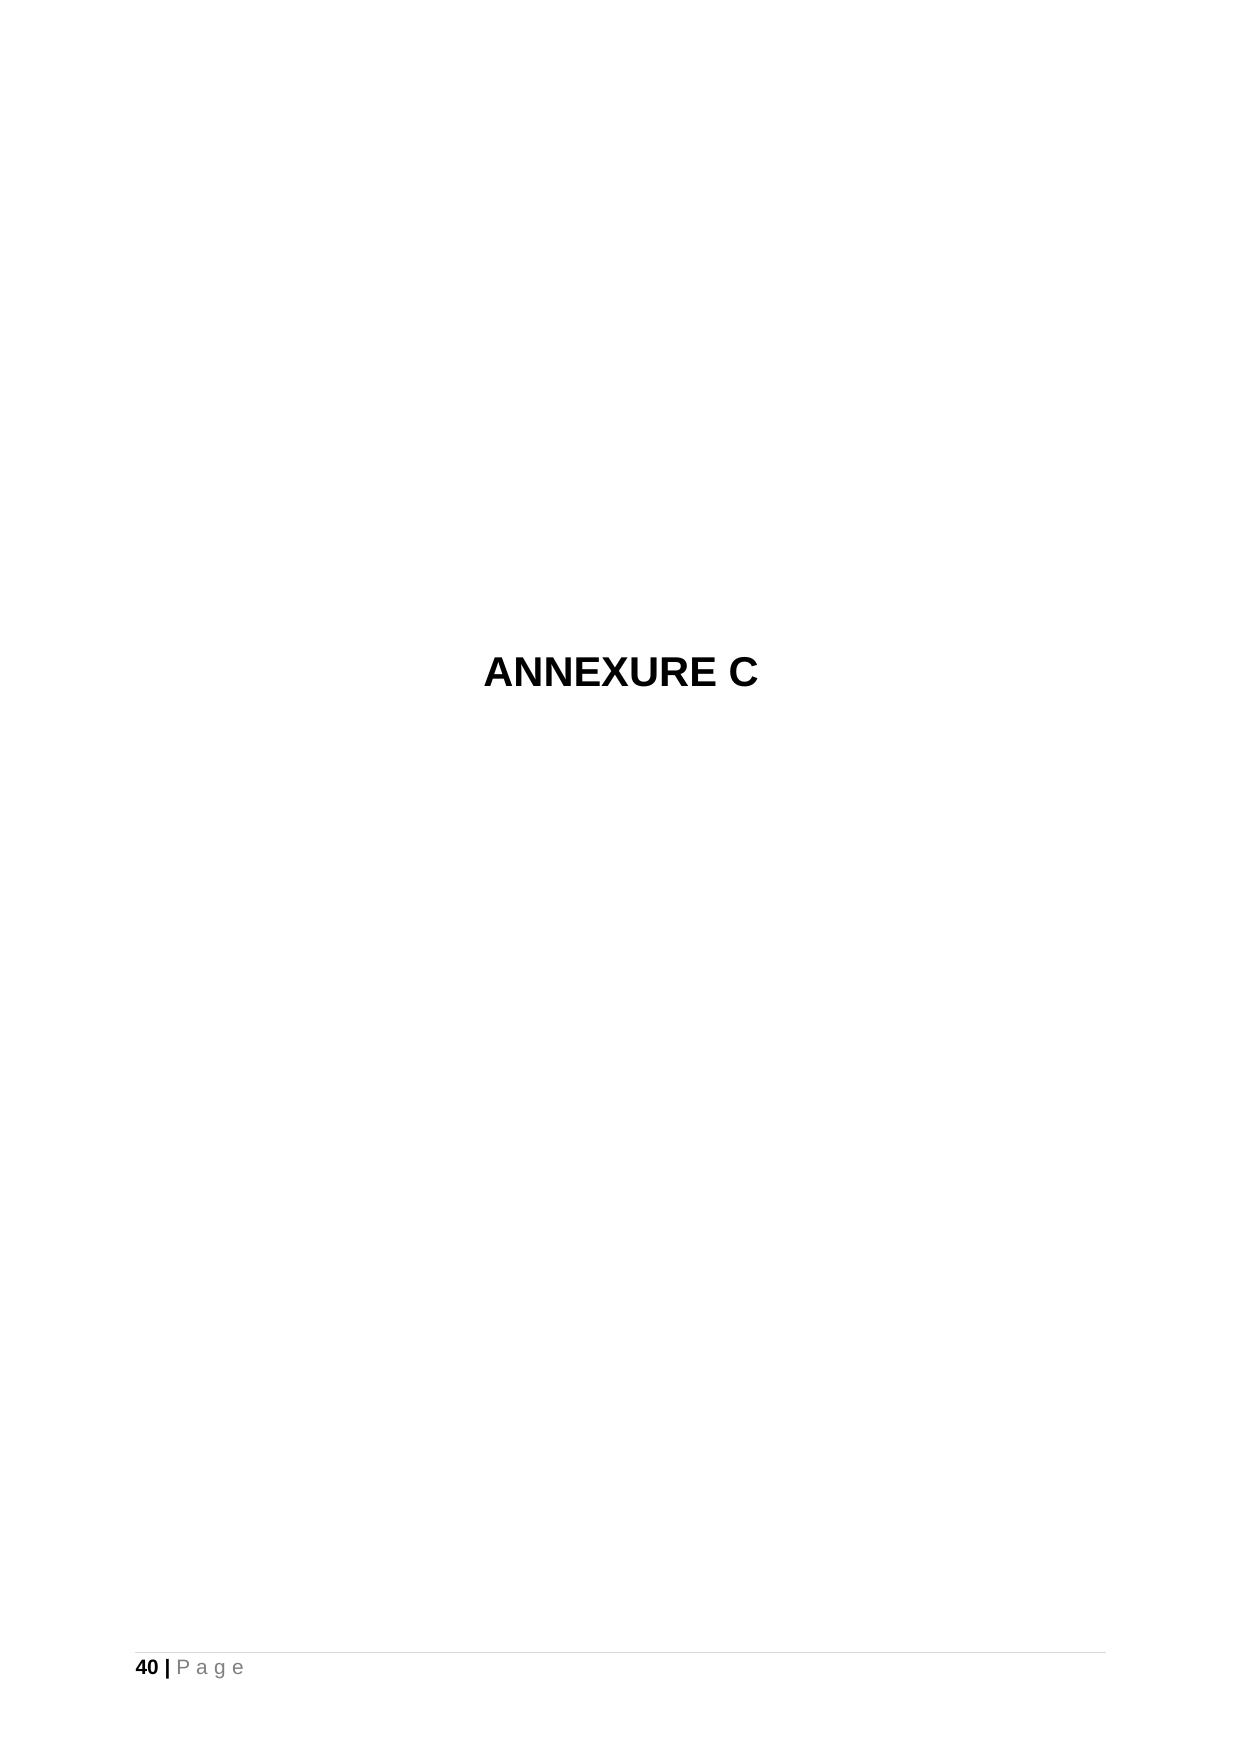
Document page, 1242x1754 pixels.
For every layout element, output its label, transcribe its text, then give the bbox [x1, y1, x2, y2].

text ANNEXURE C [135, 648, 1106, 696]
